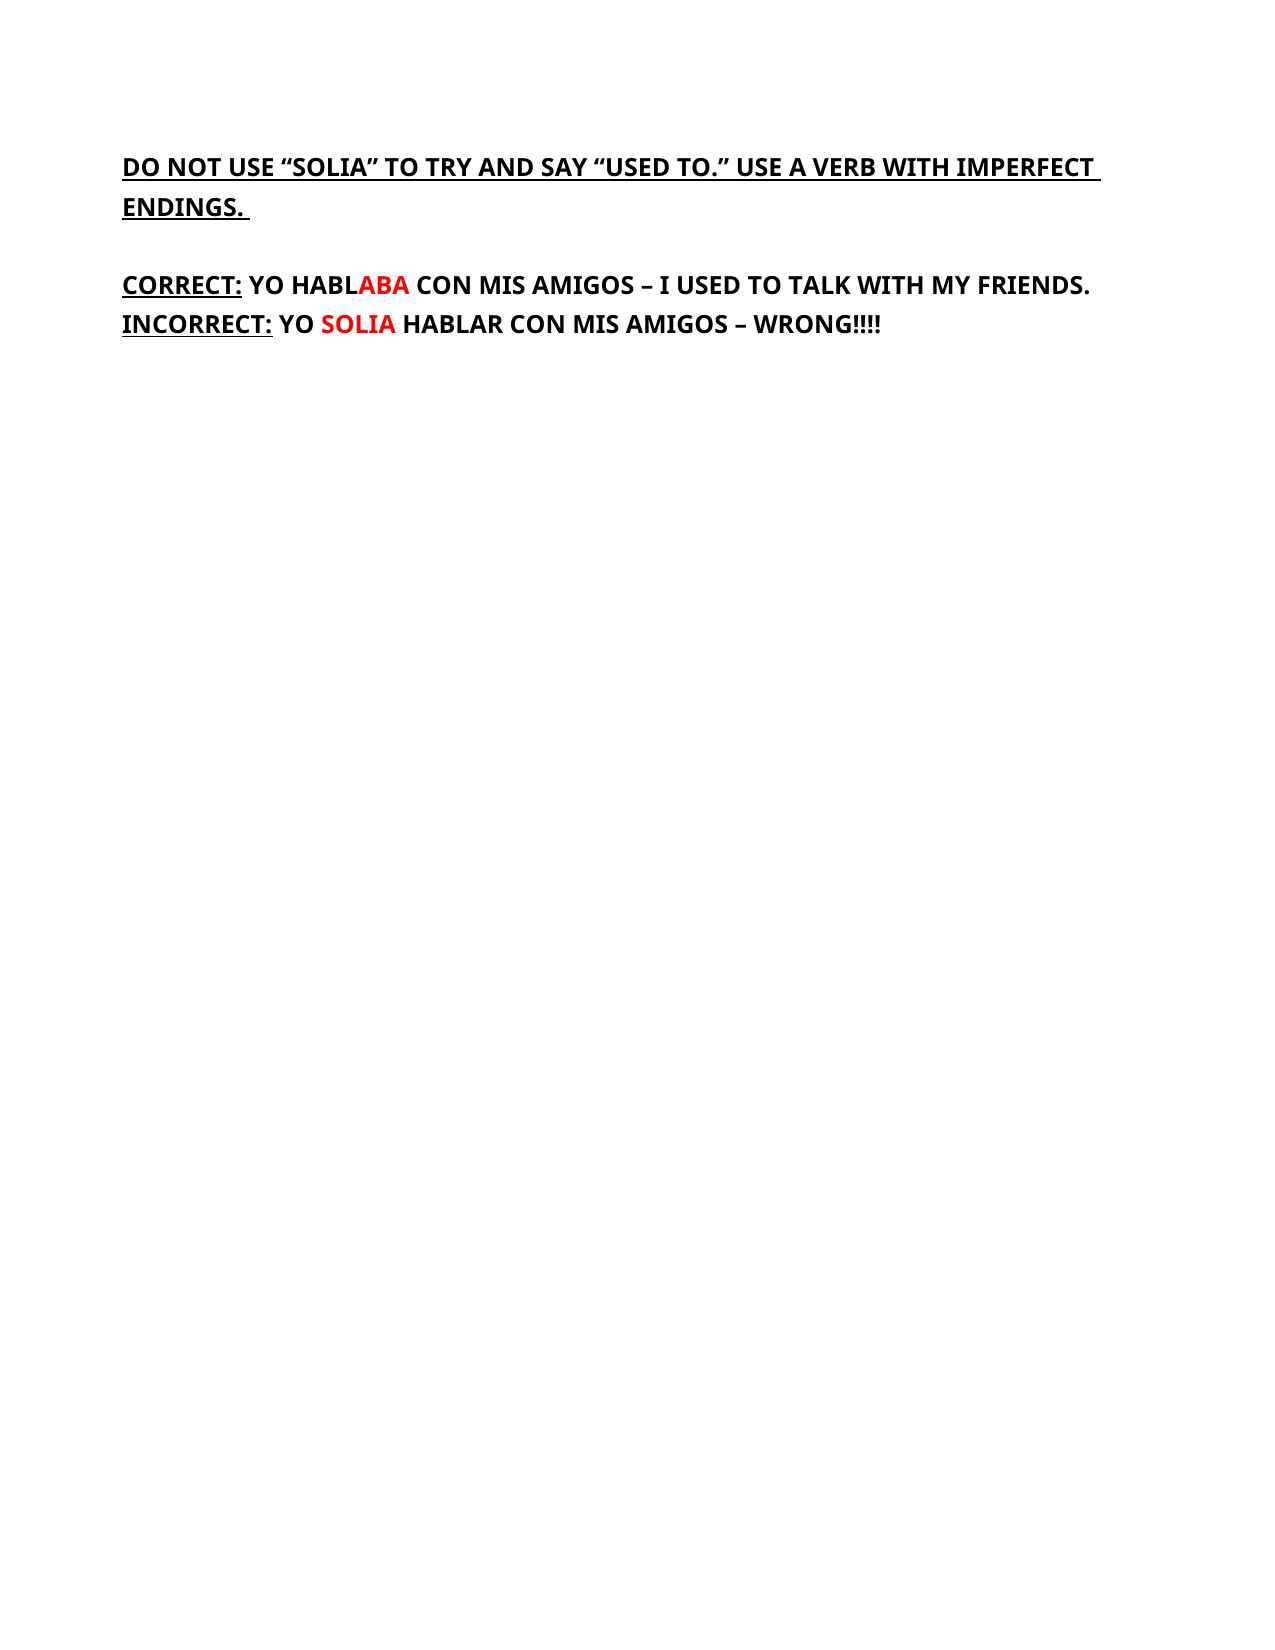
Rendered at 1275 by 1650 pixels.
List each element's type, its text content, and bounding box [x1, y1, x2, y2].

text DO NOT USE “SOLIA” TO TRY AND SAY “USED TO.” USE A VERB WITH IMPERFECT ENDINGS. [122, 150, 1134, 223]
text INCORRECT: YO SOLIA HABLAR CON MIS AMIGOS – WRONG!!!! [122, 307, 1134, 341]
text CORRECT: YO HABLABA CON MIS AMIGOS – I USED TO TALK WITH MY FRIENDS. [122, 267, 1134, 302]
